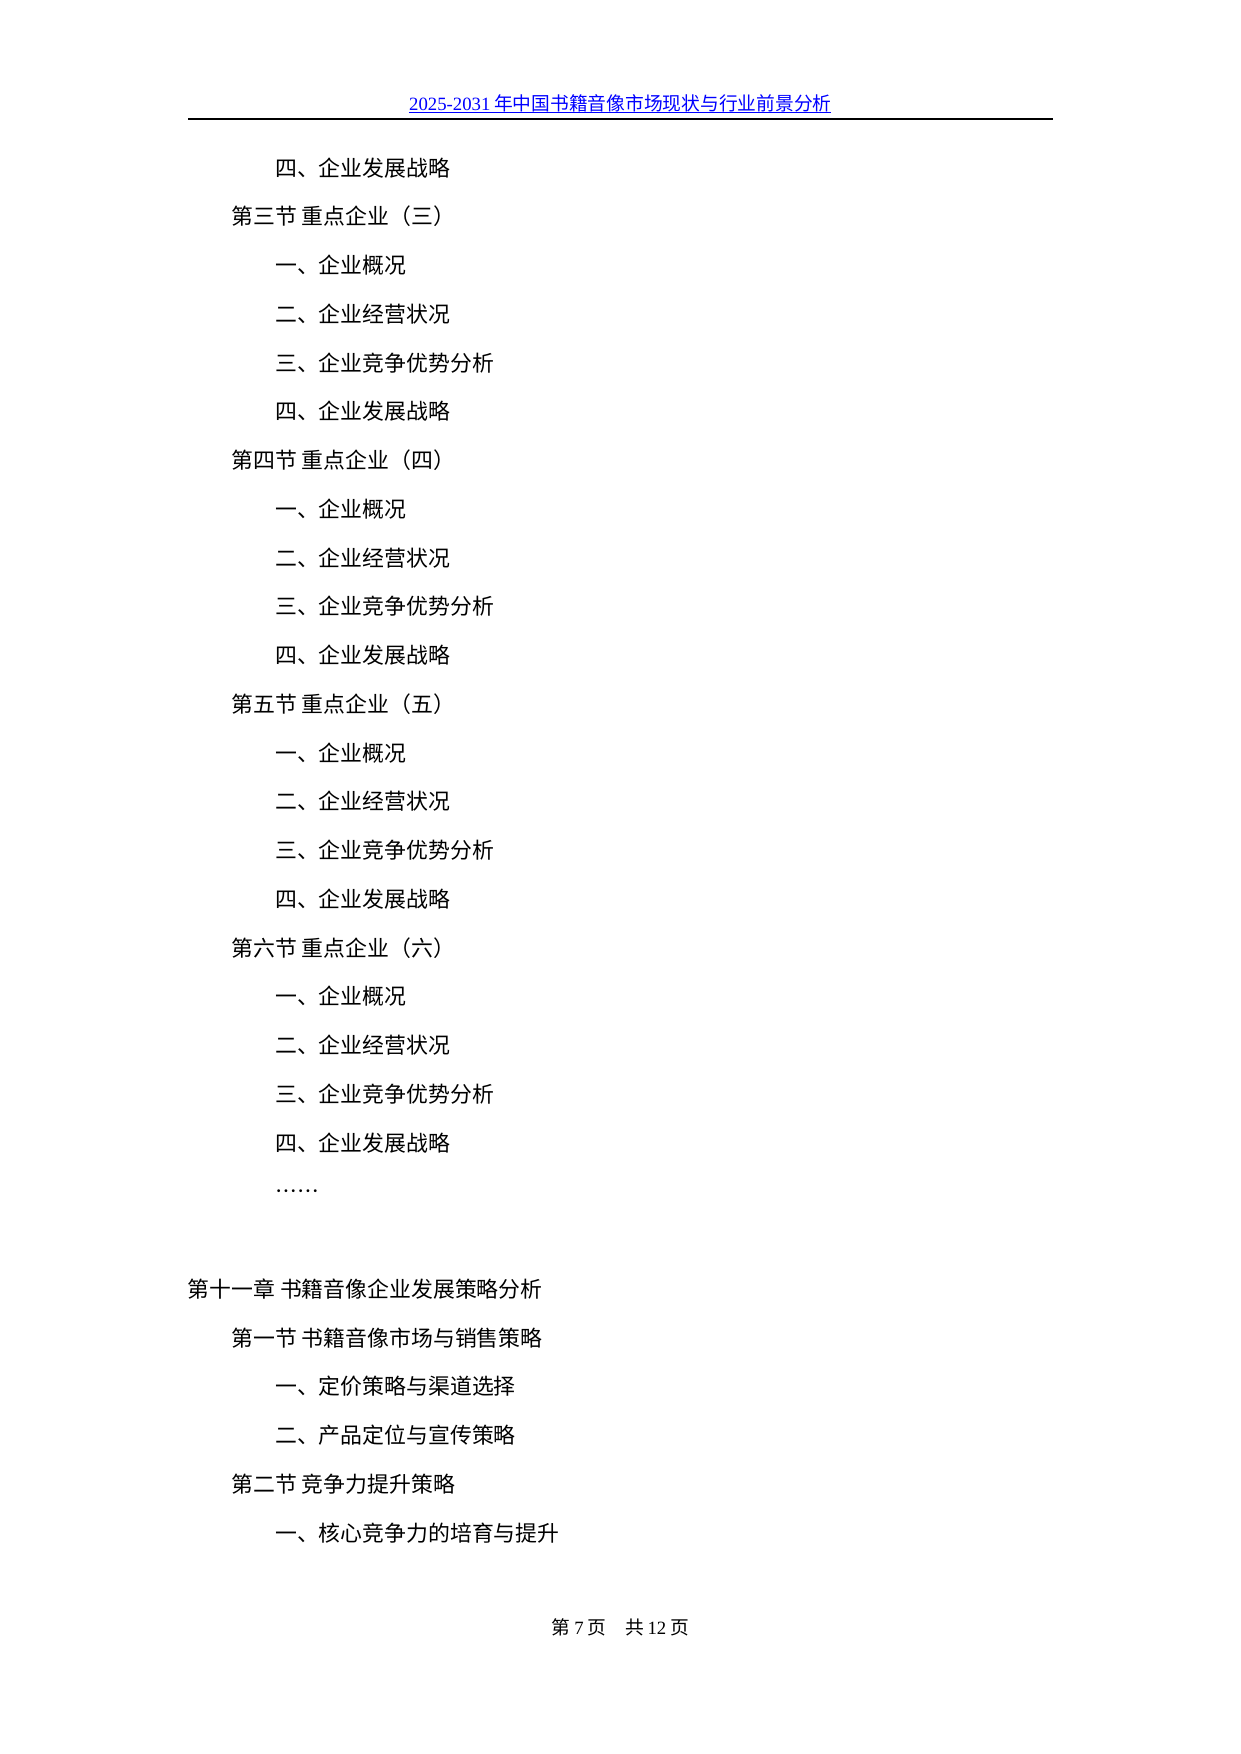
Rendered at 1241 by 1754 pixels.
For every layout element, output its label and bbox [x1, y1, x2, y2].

text [187, 150, 1053, 1548]
